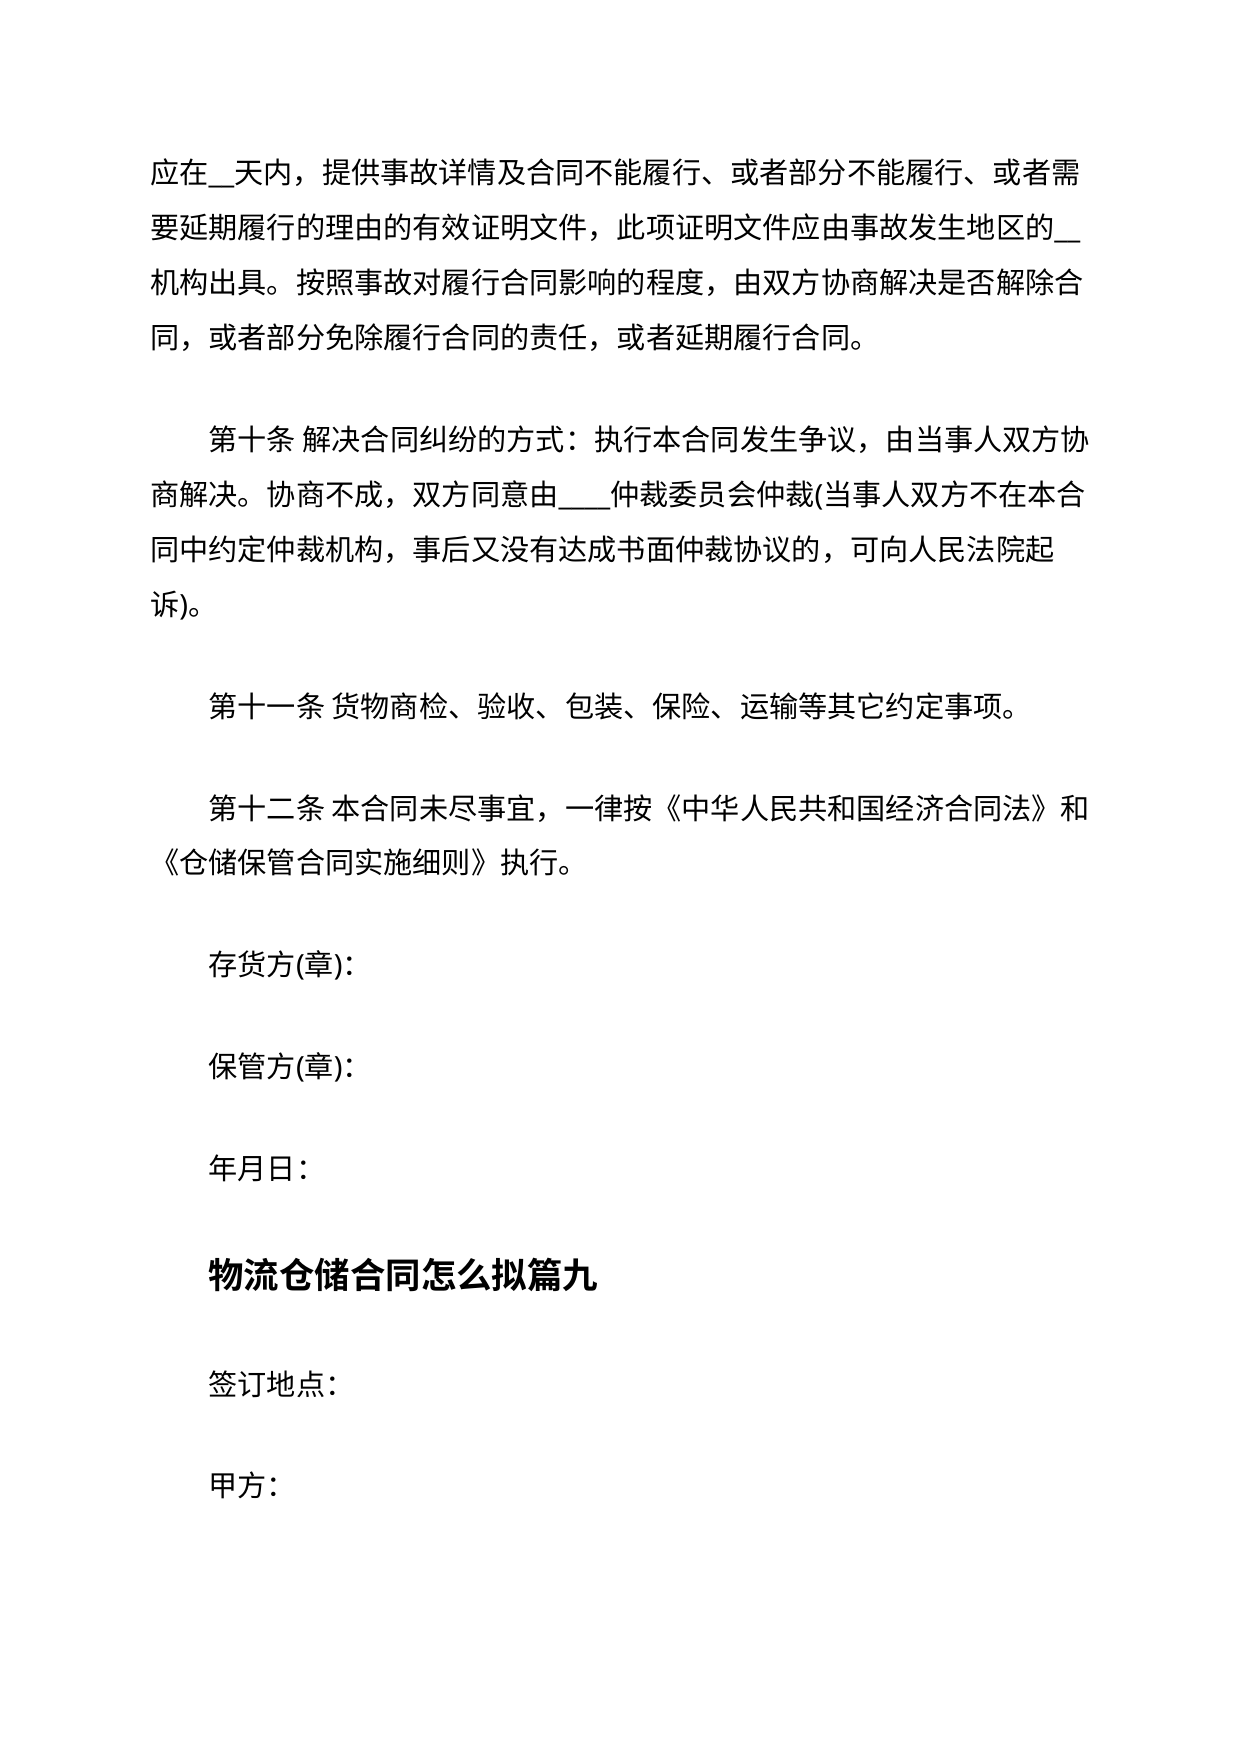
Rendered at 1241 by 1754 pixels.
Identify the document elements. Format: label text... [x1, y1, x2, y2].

text 签订地点： [150, 1361, 1090, 1403]
text 保管方(章)： [150, 1044, 1090, 1086]
text 第十一条 货物商检、验收、包装、保险、运输等其它约定事项。 [150, 683, 1090, 726]
text 物流仓储合同怎么拟篇九 [150, 1248, 1090, 1299]
text 存货方(章)： [150, 942, 1090, 984]
text 第十二条 本合同未尽事宜，一律按《中华人民共和国经济合同法》和《仓储保管合同实施细则》执行。 [150, 785, 1090, 882]
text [150, 150, 1090, 357]
text 甲方： [150, 1463, 1090, 1505]
text 年月日： [150, 1146, 1090, 1188]
text 第十条 解决合同纠纷的方式：执行本合同发生争议，由当事人双方协商解决。协商不成，双方同意由____仲裁委员会仲裁(当事人双方不在本合同中约定仲裁机构，事后又没有达成书面仲裁协议的，可向人民法院起诉)。 [150, 417, 1090, 624]
